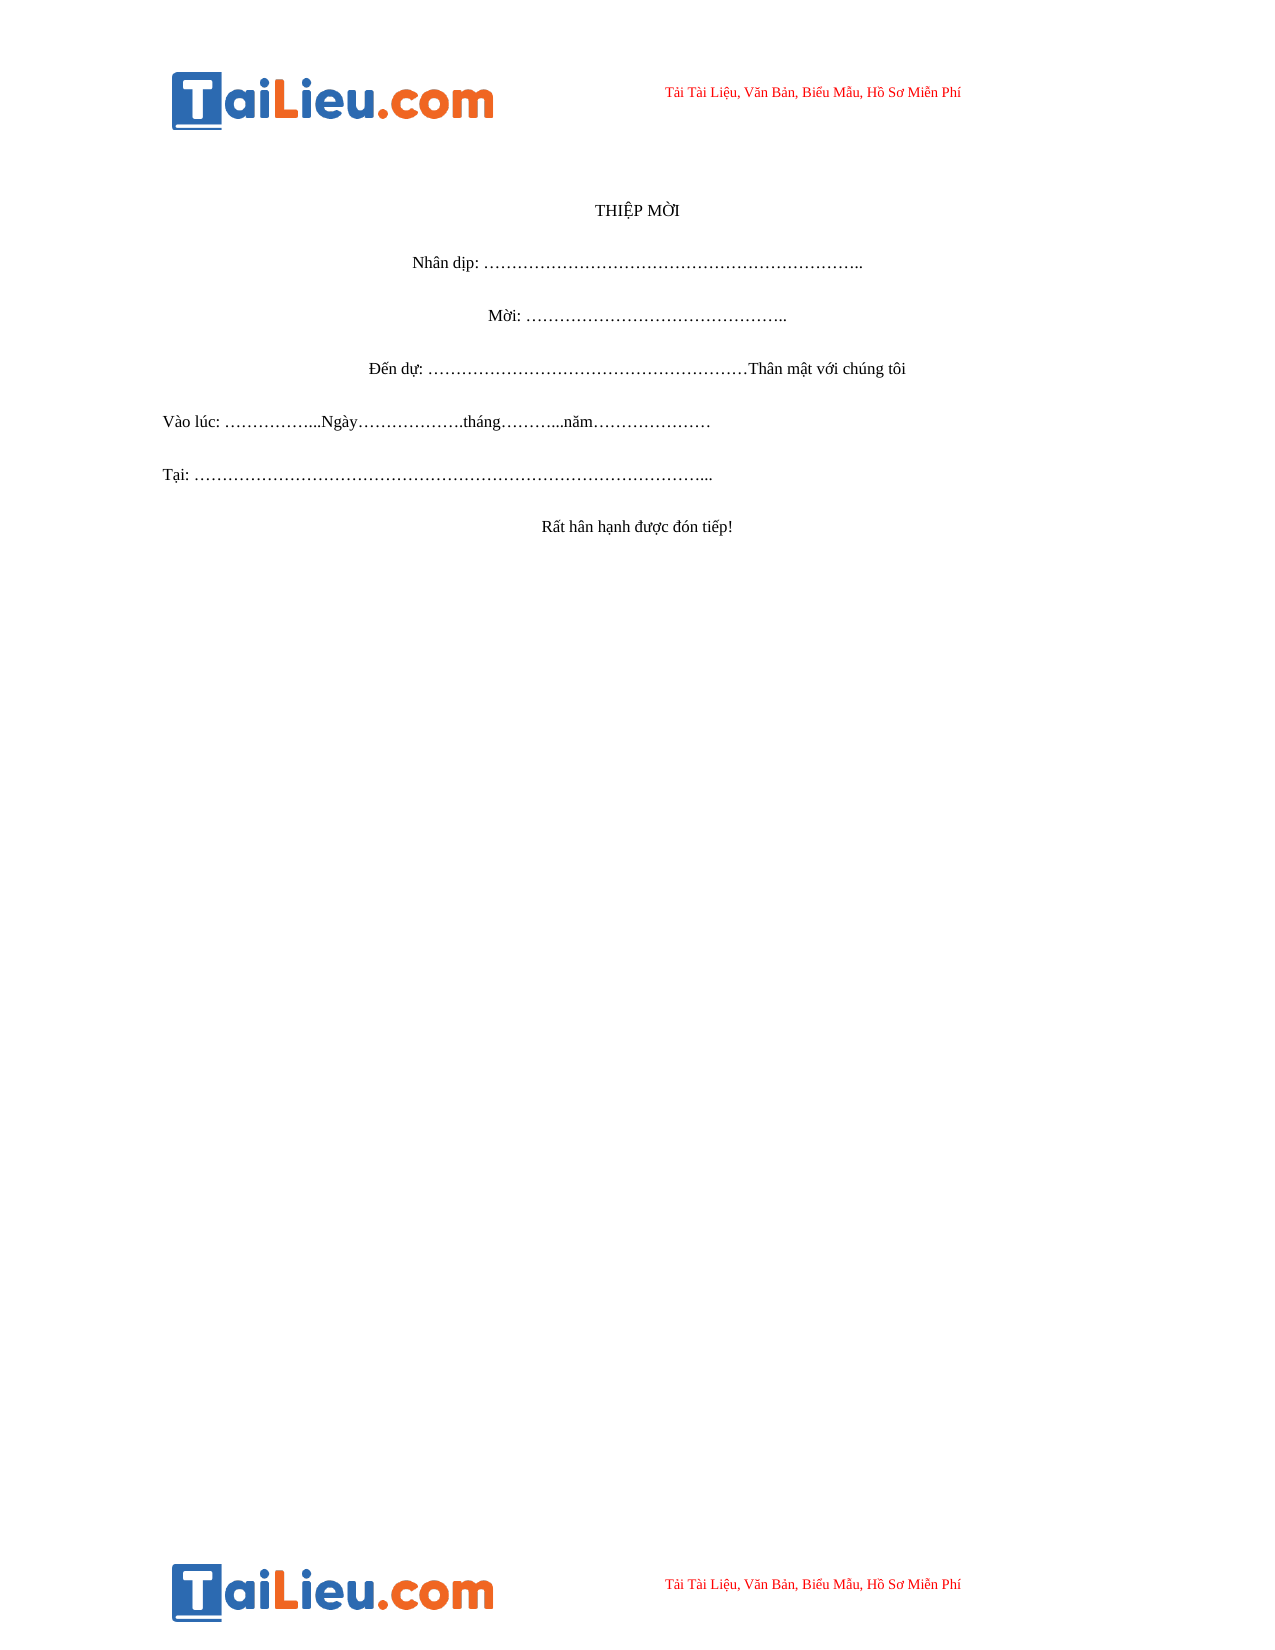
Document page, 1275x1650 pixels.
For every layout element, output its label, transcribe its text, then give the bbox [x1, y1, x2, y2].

picture [171, 1564, 494, 1622]
text Mời: ……………………………………….. [150, 292, 1125, 325]
text Tại: ………………………………………………………………………………... [150, 450, 1125, 484]
text Đến dự: …………………………………………………Thân mật với chúng tôi [150, 344, 1125, 378]
text THIỆP MỜI [150, 186, 1125, 220]
text Rất hân hạnh được đón tiếp! [150, 503, 1125, 537]
picture [171, 72, 494, 130]
text Vào lúc: ……………...Ngày……………….tháng………...năm………………… [150, 397, 1125, 431]
text Nhân dịp: ………………………………………………………….. [150, 239, 1125, 272]
